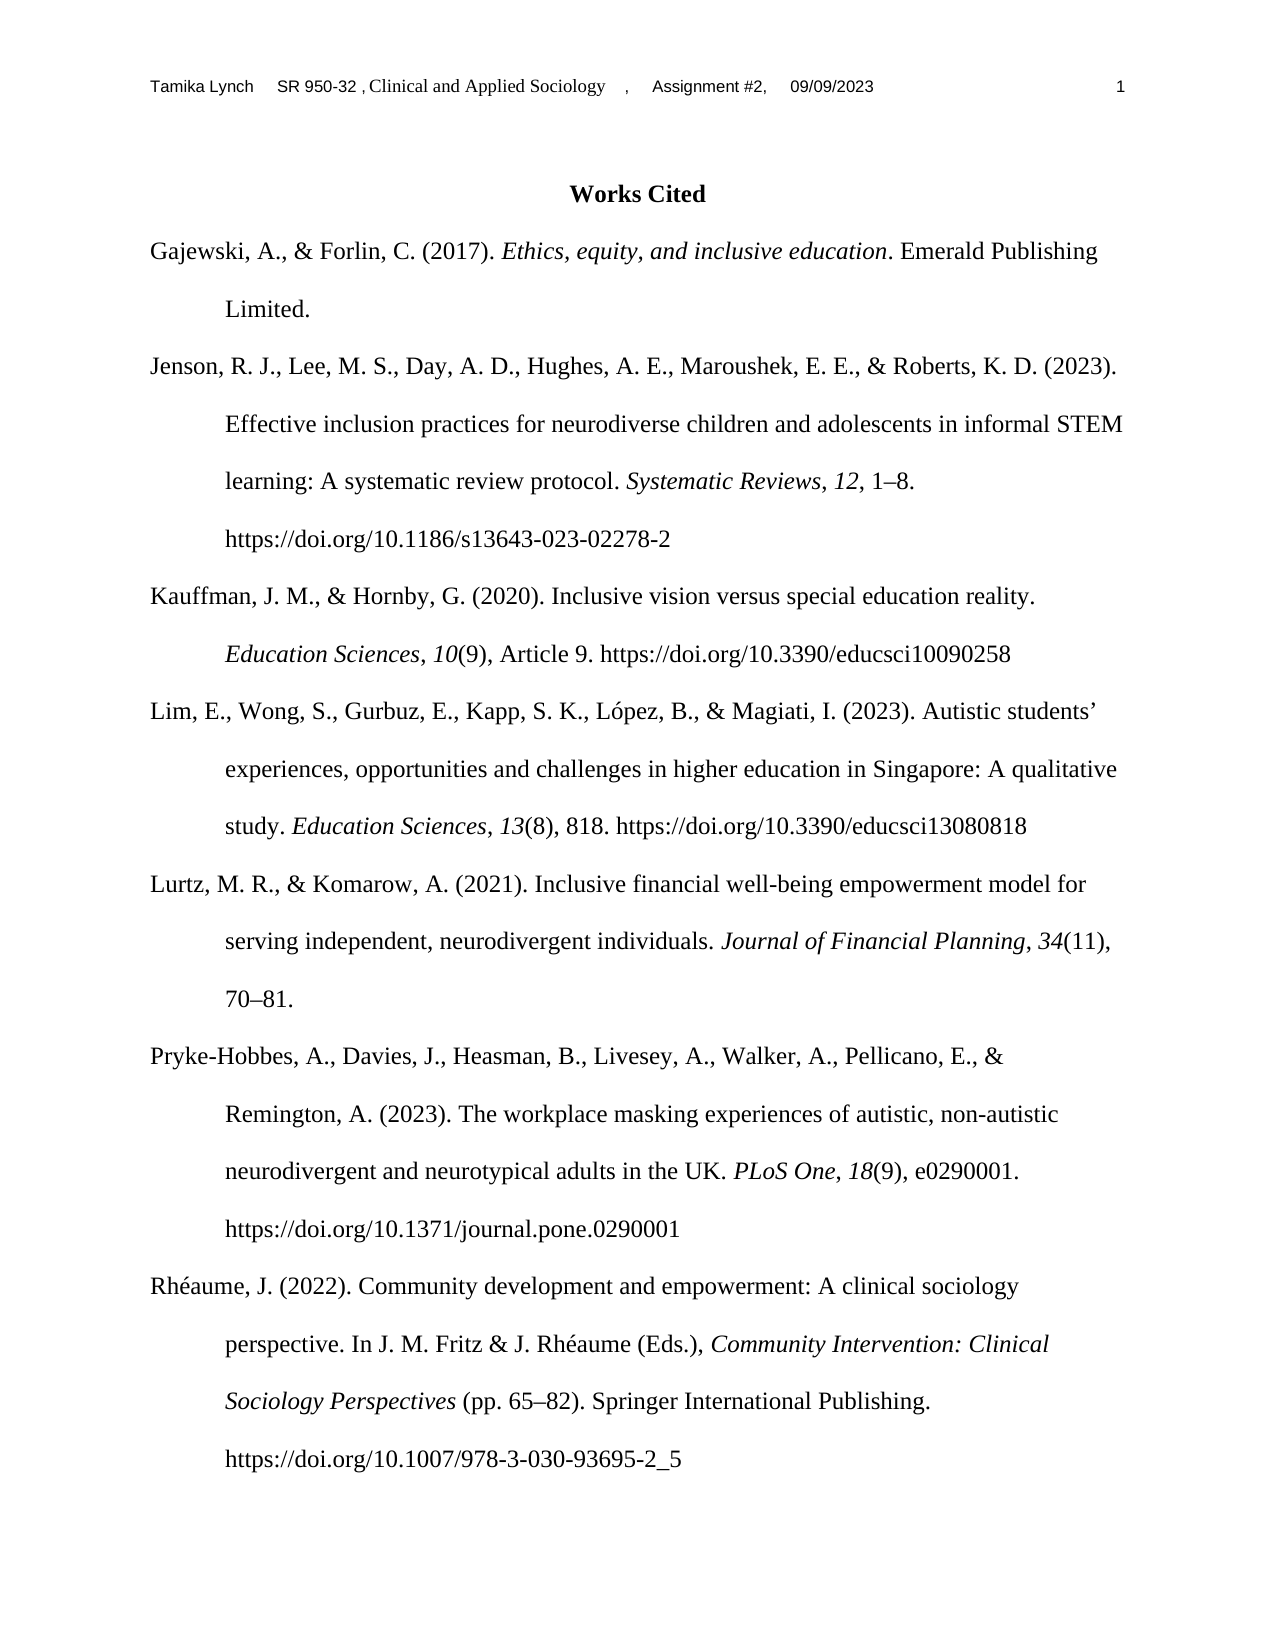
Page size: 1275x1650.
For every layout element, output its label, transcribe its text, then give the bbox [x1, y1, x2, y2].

text Lim, E., Wong, S., Gurbuz, E., Kapp, S. K., López, B., & Magiati, I. (2023). Autistic students’ experiences, opportunities and challenges in higher education in Singapore: A qualitative study. Education Sciences, 13(8), 818. https://doi.org/10.3390/educsci13080818 [150, 696, 1125, 840]
text Works Cited [150, 179, 1125, 207]
text Lurtz, M. R., & Komarow, A. (2021). Inclusive financial well-being empowerment model for serving independent, neurodivergent individuals. Journal of Financial Planning, 34(11), 70–81. [150, 869, 1125, 1012]
text Kauffman, J. M., & Hornby, G. (2020). Inclusive vision versus special education reality. Education Sciences, 10(9), Article 9. https://doi.org/10.3390/educsci10090258 [150, 581, 1125, 667]
text Gajewski, A., & Forlin, C. (2017). Ethics, equity, and inclusive education. Emerald Publishing Limited. [150, 236, 1125, 322]
text Pryke-Hobbes, A., Davies, J., Heasman, B., Livesey, A., Walker, A., Pellicano, E., & Remington, A. (2023). The workplace masking experiences of autistic, non-autistic neurodivergent and neurotypical adults in the UK. PLoS One, 18(9), e0290001. https://doi.org/10.1371/journal.pone.0290001 [150, 1041, 1125, 1242]
text Jenson, R. J., Lee, M. S., Day, A. D., Hughes, A. E., Maroushek, E. E., & Roberts, K. D. (2023). Effective inclusion practices for neurodiverse children and adolescents in informal STEM learning: A systematic review protocol. Systematic Reviews, 12, 1–8. https://doi.org/10.1186/s13643-023-02278-2 [150, 351, 1125, 552]
text Rhéaume, J. (2022). Community development and empowerment: A clinical sociology perspective. In J. M. Fritz & J. Rhéaume (Eds.), Community Intervention: Clinical Sociology Perspectives (pp. 65–82). Springer International Publishing. https://doi.org/10.1007/978-3-030-93695-2_5 [150, 1271, 1125, 1472]
